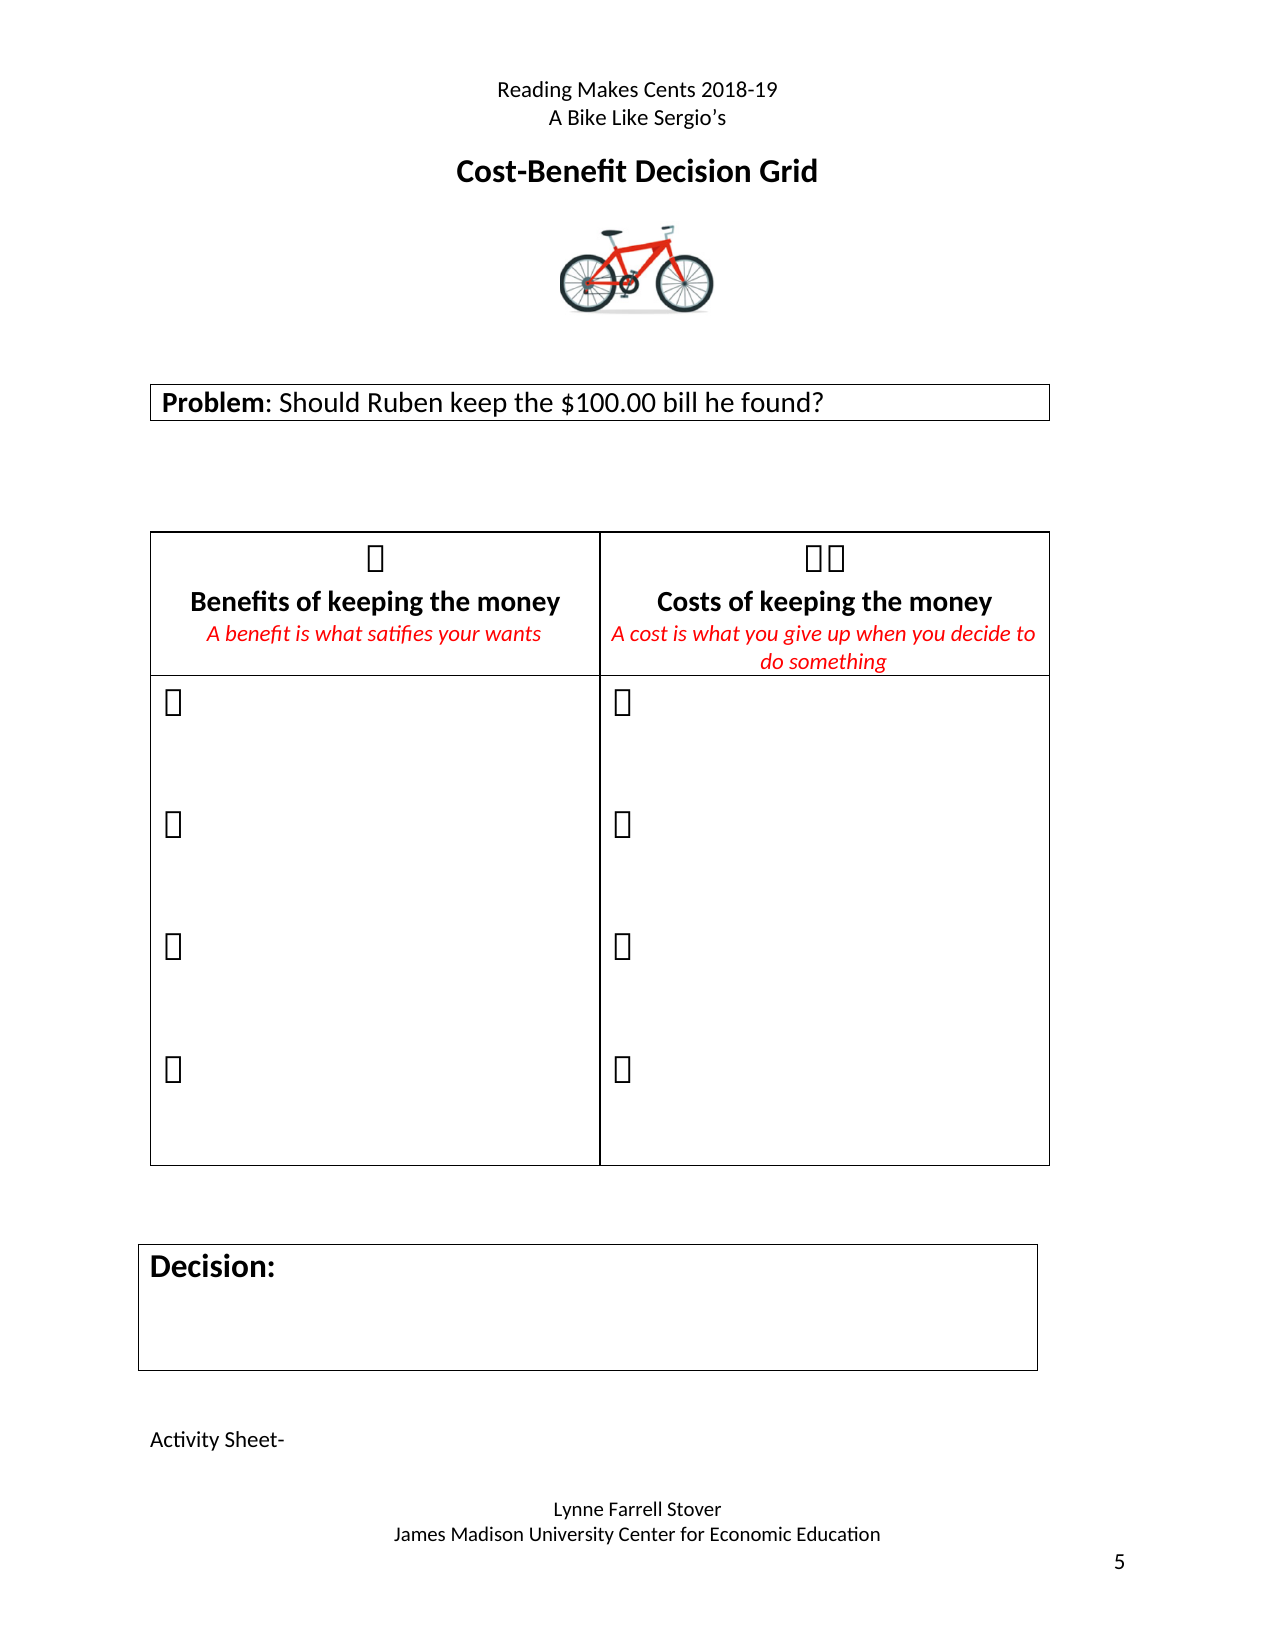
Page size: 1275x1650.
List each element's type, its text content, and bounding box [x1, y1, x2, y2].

table_header  Costs of keeping the money A cost is what you give up when you decide to do something [601, 533, 1049, 675]
table_cell     [601, 676, 1049, 1165]
table_cell     [151, 676, 599, 1165]
table_header Decision: [139, 1245, 1037, 1369]
text Activity Sheet- [150, 1425, 1125, 1453]
table_header  Benefits of keeping the money A benefit is what satifies your wants [151, 533, 599, 675]
table_header Problem: Should Ruben keep the $100.00 bill he found? [151, 385, 1049, 420]
text Cost-Benefit Decision Grid [150, 150, 1125, 191]
picture [560, 210, 716, 318]
